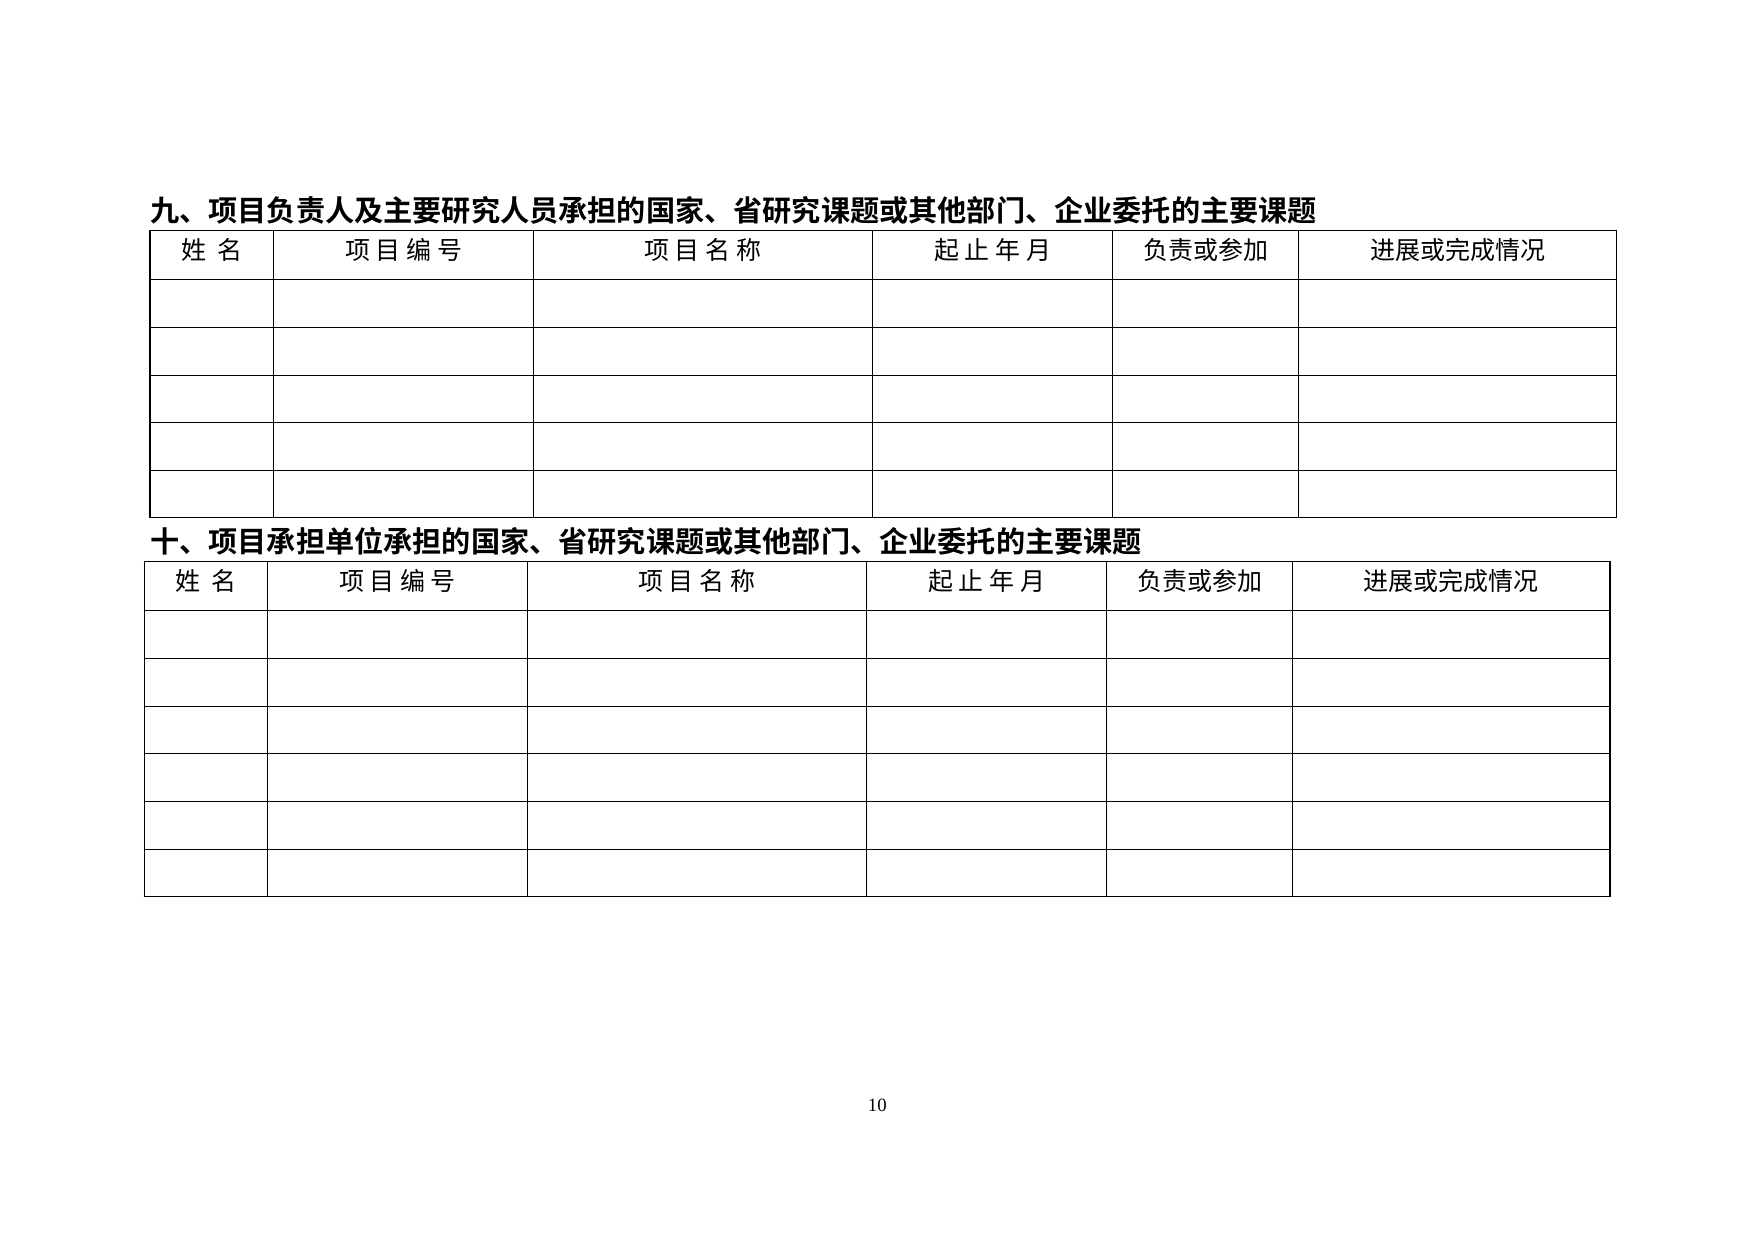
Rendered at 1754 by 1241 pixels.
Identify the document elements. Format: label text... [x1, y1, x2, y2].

table_cell [528, 659, 866, 706]
table_header 姓 名 [151, 231, 273, 279]
table_cell [268, 707, 527, 753]
table_cell [268, 754, 527, 801]
table_cell [274, 423, 533, 470]
table_cell [1113, 423, 1298, 470]
table_cell [1107, 707, 1292, 753]
table_cell [1293, 802, 1609, 848]
table_cell [1113, 328, 1298, 374]
table_cell [1293, 707, 1609, 753]
table_header 项 目 名 称 [534, 231, 872, 279]
table_cell [1107, 802, 1292, 848]
table_cell [534, 423, 872, 470]
text 十、项目承担单位承担的国家、省研究课题或其他部门、企业委托的主要课题 [150, 518, 1604, 561]
table_cell [1299, 376, 1616, 422]
table_cell [867, 754, 1106, 801]
table_cell [274, 328, 533, 374]
table_header 项 目 编 号 [274, 231, 533, 279]
table_cell [274, 471, 533, 517]
table_header 负责或参加 [1107, 562, 1292, 610]
table_cell [867, 611, 1106, 658]
table_cell [1299, 280, 1616, 327]
table_cell [268, 850, 527, 896]
table_cell [1107, 850, 1292, 896]
table_header 起 止 年 月 [873, 231, 1112, 279]
table_cell [1113, 280, 1298, 327]
table_cell [534, 280, 872, 327]
table_cell [145, 802, 267, 848]
table_cell [528, 754, 866, 801]
table_cell [873, 328, 1112, 374]
table_cell [1113, 471, 1298, 517]
table_cell [867, 707, 1106, 753]
table_header 进展或完成情况 [1293, 562, 1609, 610]
table_cell [1107, 754, 1292, 801]
table_header 项 目 名 称 [528, 562, 866, 610]
table_cell [1299, 471, 1616, 517]
table_cell [528, 850, 866, 896]
table_cell [867, 850, 1106, 896]
table_header 项 目 编 号 [268, 562, 527, 610]
table_cell [873, 471, 1112, 517]
table_cell [873, 423, 1112, 470]
table_cell [1107, 659, 1292, 706]
table_cell [534, 471, 872, 517]
table_header 姓 名 [145, 562, 267, 610]
table_cell [151, 376, 273, 422]
table_cell [528, 802, 866, 848]
table_cell [528, 707, 866, 753]
table_header 起 止 年 月 [867, 562, 1106, 610]
table_header 进展或完成情况 [1299, 231, 1616, 279]
table_cell [268, 802, 527, 848]
table_cell [268, 611, 527, 658]
table_cell [151, 280, 273, 327]
table_cell [274, 376, 533, 422]
table_cell [151, 328, 273, 374]
table_cell [1293, 659, 1609, 706]
table_cell [145, 850, 267, 896]
table_cell [1299, 423, 1616, 470]
table_cell [145, 659, 267, 706]
text 九、项目负责人及主要研究人员承担的国家、省研究课题或其他部门、企业委托的主要课题 [150, 187, 1604, 229]
table_cell [1293, 850, 1609, 896]
table_cell [268, 659, 527, 706]
table_cell [534, 328, 872, 374]
table_cell [1293, 754, 1609, 801]
table_cell [145, 754, 267, 801]
table_cell [528, 611, 866, 658]
table_cell [1293, 611, 1609, 658]
table_cell [1107, 611, 1292, 658]
table_cell [1299, 328, 1616, 374]
table_cell [1113, 376, 1298, 422]
table_cell [145, 707, 267, 753]
table_cell [867, 659, 1106, 706]
table_cell [145, 611, 267, 658]
table_cell [867, 802, 1106, 848]
table_cell [274, 280, 533, 327]
table_header 负责或参加 [1113, 231, 1298, 279]
table_cell [873, 280, 1112, 327]
table_cell [151, 423, 273, 470]
table_cell [151, 471, 273, 517]
table_cell [534, 376, 872, 422]
table_cell [873, 376, 1112, 422]
